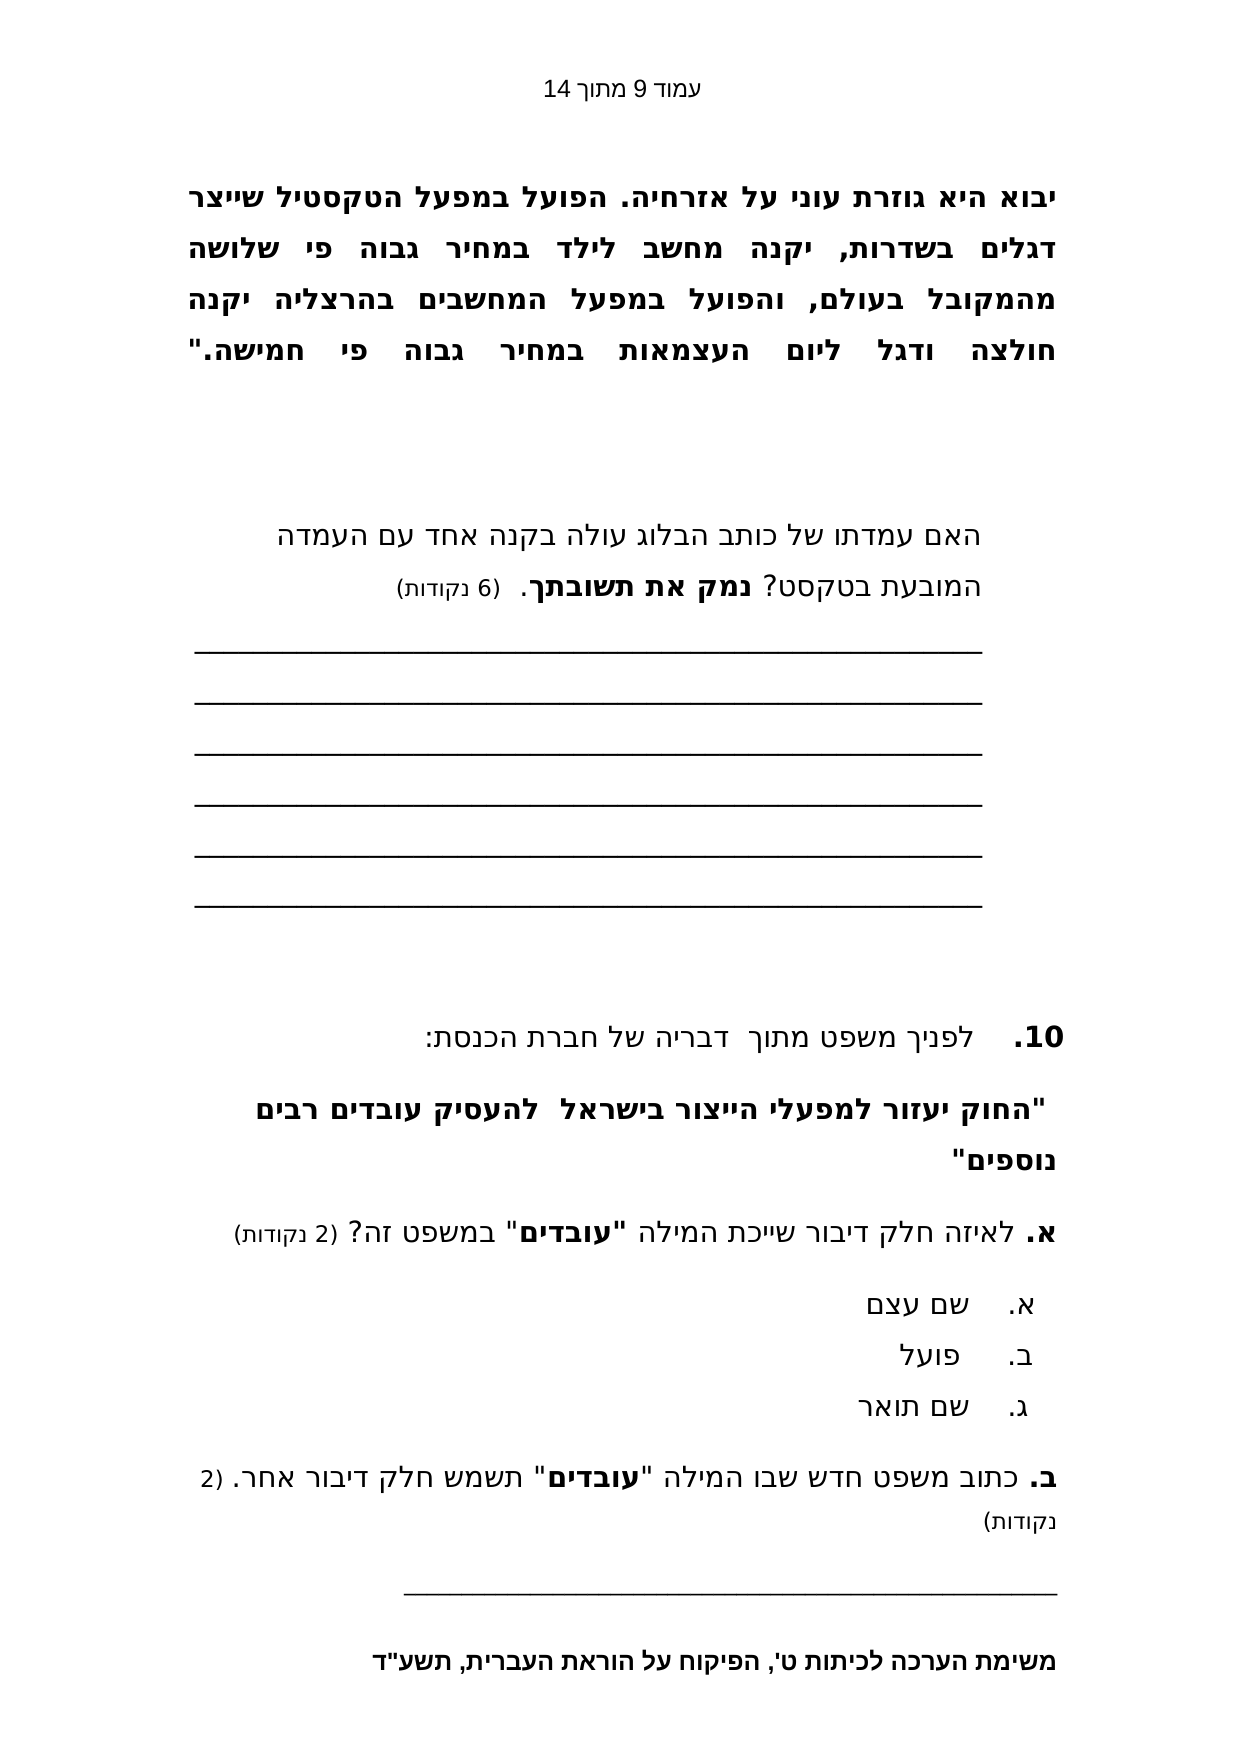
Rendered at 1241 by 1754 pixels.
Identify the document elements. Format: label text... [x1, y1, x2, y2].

text ב. כתוב משפט חדש שבו המילה "עובדים" תשמש חלק דיבור אחר. (2 נקודות) [187, 1461, 1057, 1535]
list שם עצם [187, 1287, 1007, 1321]
text "החוק יעזור למפעלי הייצור בישראל להעסיק עובדים רבים נוספים" [187, 1093, 1057, 1177]
text _________________________________________________________ [187, 1569, 1057, 1596]
list לפניך משפט מתוך דבריה של חברת הכנסת: [187, 1021, 1013, 1055]
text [187, 180, 1057, 409]
list שם תואר [187, 1389, 1007, 1423]
list פועל [187, 1338, 1007, 1372]
text א. לאיזה חלק דיבור שייכת המילה "עובדים" במשפט זה? (2 נקודות) [187, 1215, 1057, 1249]
text האם עמדתו של כותב הבלוג עולה בקנה אחד עם העמדה המובעת בטקסט? נמק את תשובתך. (6 נקודות) ____________________________________________________________________________________________________________________________________________________________________________________________________________________________________________________________________________________________________________________________________ [187, 518, 982, 909]
